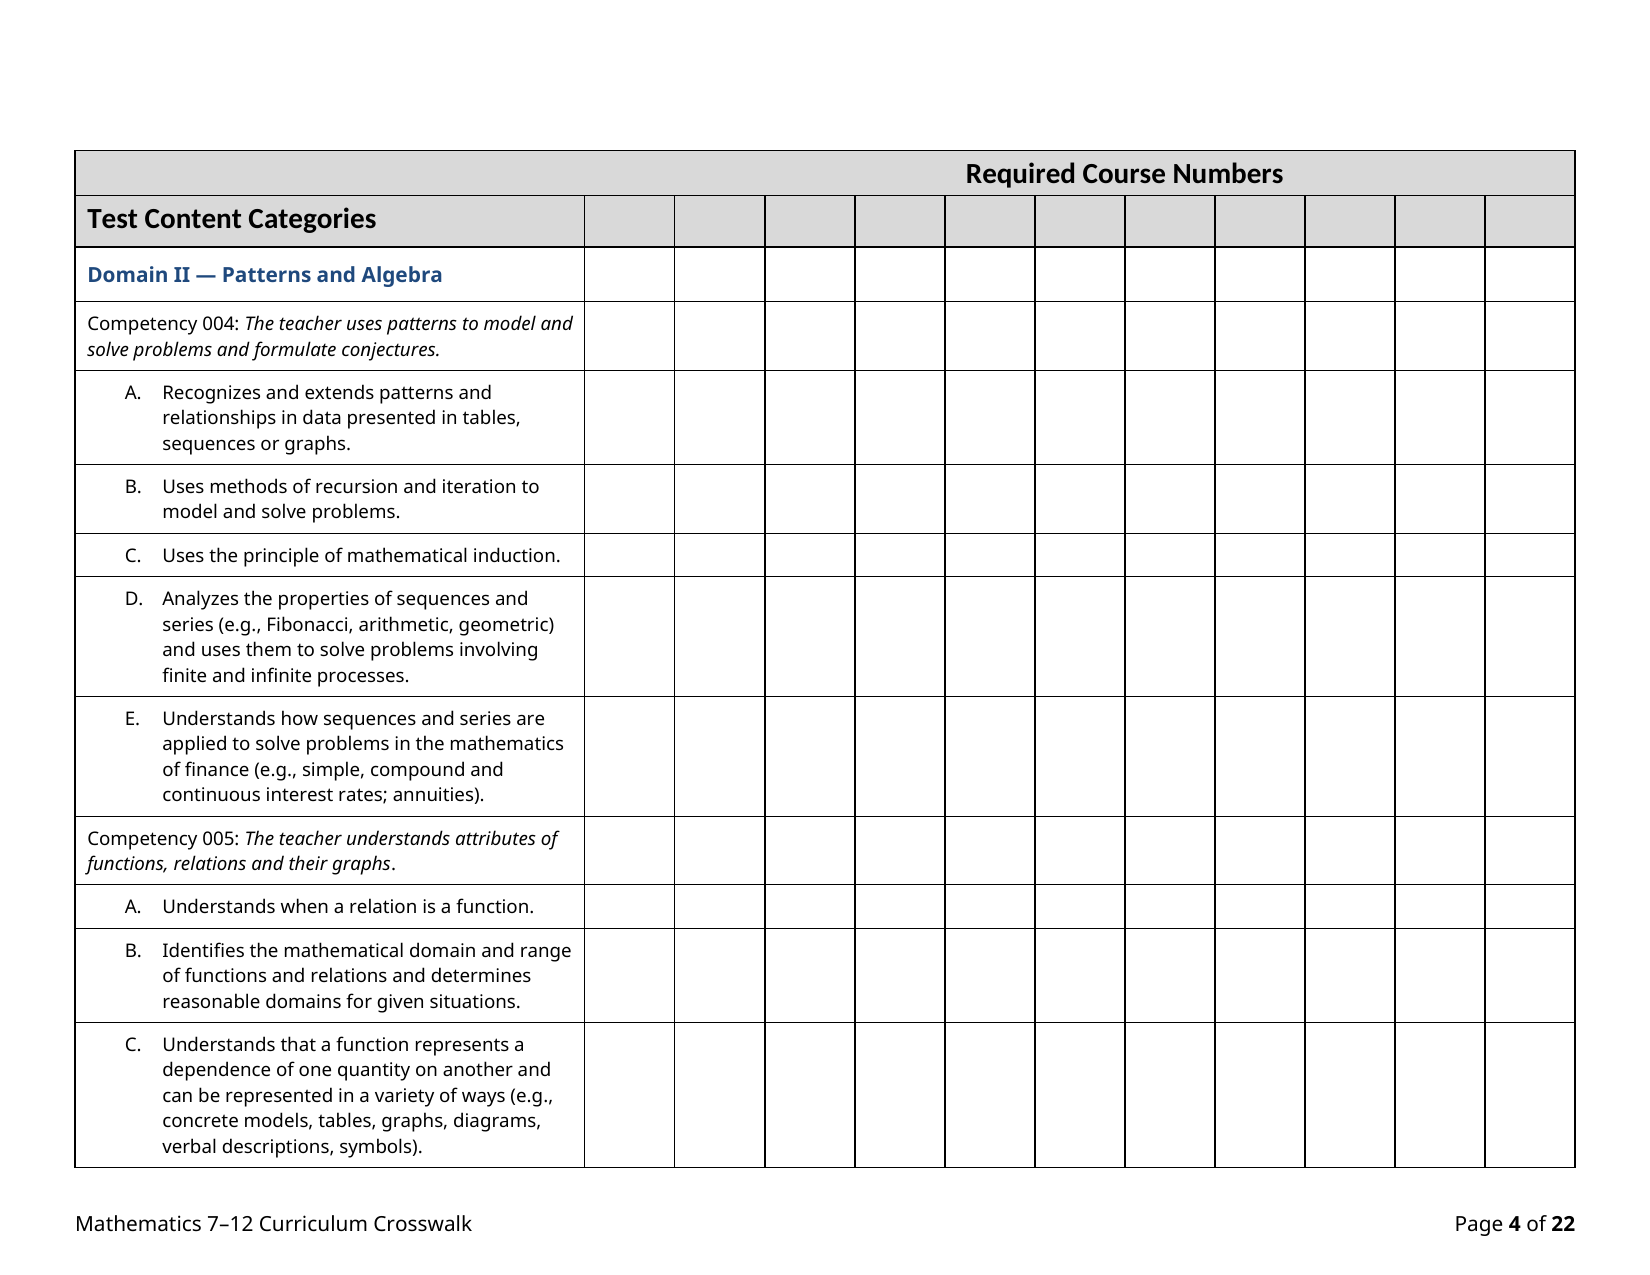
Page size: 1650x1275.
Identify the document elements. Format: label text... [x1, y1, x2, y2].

table_cell [1306, 577, 1394, 696]
table_cell [766, 697, 854, 816]
table_cell [1216, 534, 1304, 576]
table_cell [585, 371, 674, 464]
table_cell [766, 817, 854, 884]
table_cell [856, 577, 944, 696]
table_cell [1306, 371, 1394, 464]
table_cell [1036, 196, 1124, 246]
table_cell [856, 534, 944, 576]
table_header Required Course Numbers [76, 151, 1574, 195]
table_cell [1486, 577, 1574, 696]
table_cell [856, 302, 944, 370]
table_cell [856, 885, 944, 927]
table_cell Competency 005: The teacher understands attributes of functions, relations and their graphs. [76, 817, 584, 884]
table_cell [675, 577, 764, 696]
table_cell [585, 1023, 674, 1167]
table_cell Understands that a function represents a dependence of one quantity on another and can be represented in a variety of ways (e.g., concrete models, tables, graphs, diagrams, verbal descriptions, symbols). [76, 1023, 584, 1167]
table_cell [946, 196, 1034, 246]
table_cell [1396, 465, 1484, 533]
table_cell [1486, 248, 1574, 301]
table_cell [766, 371, 854, 464]
table_cell [1306, 697, 1394, 816]
table_cell [856, 817, 944, 884]
table_cell [1036, 885, 1124, 927]
table_cell [1396, 697, 1484, 816]
table_cell [1306, 817, 1394, 884]
table_cell [1036, 302, 1124, 370]
table_cell [1486, 465, 1574, 533]
table_cell [585, 465, 674, 533]
table_cell [1216, 302, 1304, 370]
table_cell [766, 577, 854, 696]
table_cell [1486, 697, 1574, 816]
table_cell [1126, 302, 1214, 370]
table_cell [766, 929, 854, 1022]
table_cell [766, 1023, 854, 1167]
table_cell [585, 885, 674, 927]
table_cell [1396, 1023, 1484, 1167]
table_cell [946, 371, 1034, 464]
table_cell [766, 534, 854, 576]
table_cell [585, 248, 674, 301]
table_cell [1126, 1023, 1214, 1167]
table_cell [1036, 817, 1124, 884]
table_cell [1486, 534, 1574, 576]
table_cell [1306, 885, 1394, 927]
table_cell [946, 817, 1034, 884]
table_cell [766, 465, 854, 533]
table_cell [1486, 885, 1574, 927]
table_cell [856, 196, 944, 246]
table_cell [856, 465, 944, 533]
table_cell [585, 929, 674, 1022]
table_cell [675, 885, 764, 927]
table_cell [1396, 577, 1484, 696]
table_cell [766, 302, 854, 370]
table_cell [1036, 371, 1124, 464]
table_cell [1306, 465, 1394, 533]
table_cell [946, 577, 1034, 696]
table_cell [1126, 697, 1214, 816]
table_cell [946, 248, 1034, 301]
table_cell [1126, 248, 1214, 301]
table_cell [1306, 302, 1394, 370]
table_cell [946, 929, 1034, 1022]
table_cell Understands when a relation is a function. [76, 885, 584, 927]
table_cell [1486, 302, 1574, 370]
table_cell [1216, 817, 1304, 884]
table_cell [1126, 577, 1214, 696]
table_cell [946, 697, 1034, 816]
table_cell Analyzes the properties of sequences and series (e.g., Fibonacci, arithmetic, geometric) and uses them to solve problems involving finite and infinite processes. [76, 577, 584, 696]
table_cell [1216, 371, 1304, 464]
table_cell [585, 697, 674, 816]
table_cell [675, 534, 764, 576]
table_cell [675, 196, 764, 246]
table_cell [1216, 196, 1304, 246]
table_cell [675, 465, 764, 533]
table_cell Uses methods of recursion and iteration to model and solve problems. [76, 465, 584, 533]
table_cell [856, 371, 944, 464]
table_cell [1126, 534, 1214, 576]
table_cell [1486, 371, 1574, 464]
table_cell [1306, 929, 1394, 1022]
table_cell [1486, 196, 1574, 246]
table_cell [1216, 697, 1304, 816]
table_cell [1036, 697, 1124, 816]
table_cell [1396, 929, 1484, 1022]
table_cell [1216, 929, 1304, 1022]
table_cell Understands how sequences and series are applied to solve problems in the mathematics of finance (e.g., simple, compound and continuous interest rates; annuities). [76, 697, 584, 816]
table_cell [1306, 534, 1394, 576]
table_cell Uses the principle of mathematical induction. [76, 534, 584, 576]
table_cell [856, 248, 944, 301]
table_cell [675, 371, 764, 464]
table_cell [585, 817, 674, 884]
table_cell [585, 577, 674, 696]
table_cell Recognizes and extends patterns and relationships in data presented in tables, sequences or graphs. [76, 371, 584, 464]
table_cell [1036, 534, 1124, 576]
table_cell [946, 885, 1034, 927]
table_cell [856, 697, 944, 816]
table_cell [1396, 534, 1484, 576]
table_cell [1396, 196, 1484, 246]
table_cell [1486, 1023, 1574, 1167]
table_cell [1036, 1023, 1124, 1167]
table_cell [1036, 577, 1124, 696]
table_cell [675, 697, 764, 816]
table_cell [1396, 371, 1484, 464]
table_cell [1486, 929, 1574, 1022]
table_cell [946, 1023, 1034, 1167]
table_cell [1126, 817, 1214, 884]
table_cell [585, 302, 674, 370]
table_cell [1216, 1023, 1304, 1167]
table_cell [946, 465, 1034, 533]
table_cell [675, 1023, 764, 1167]
table_cell [946, 302, 1034, 370]
table_cell [1216, 577, 1304, 696]
table_cell Domain II — Patterns and Algebra [76, 248, 584, 301]
table_cell [1126, 929, 1214, 1022]
table_cell [1036, 929, 1124, 1022]
table_cell Identifies the mathematical domain and range of functions and relations and determines reasonable domains for given situations. [76, 929, 584, 1022]
table_cell [585, 534, 674, 576]
table_cell [856, 929, 944, 1022]
table_cell Test Content Categories [76, 196, 584, 246]
table_cell [1216, 248, 1304, 301]
table_cell [675, 929, 764, 1022]
table_cell [1036, 465, 1124, 533]
table_cell [1486, 817, 1574, 884]
table_cell [1396, 817, 1484, 884]
table_cell Competency 004: The teacher uses patterns to model and solve problems and formulate conjectures. [76, 302, 584, 370]
table_cell [1126, 885, 1214, 927]
table_cell [585, 196, 674, 246]
table_cell [856, 1023, 944, 1167]
table_cell [1036, 248, 1124, 301]
table_cell [1126, 465, 1214, 533]
table_cell [1306, 248, 1394, 301]
table_cell [675, 248, 764, 301]
table_cell [1126, 196, 1214, 246]
table_cell [946, 534, 1034, 576]
table_cell [1396, 248, 1484, 301]
table_cell [675, 302, 764, 370]
table_cell [766, 196, 854, 246]
table_cell [1216, 465, 1304, 533]
table_cell [1126, 371, 1214, 464]
table_cell [766, 885, 854, 927]
table_cell [766, 248, 854, 301]
table_cell [1216, 885, 1304, 927]
table_cell [1306, 196, 1394, 246]
table_cell [675, 817, 764, 884]
table_cell [1396, 885, 1484, 927]
table_cell [1396, 302, 1484, 370]
table_cell [1306, 1023, 1394, 1167]
